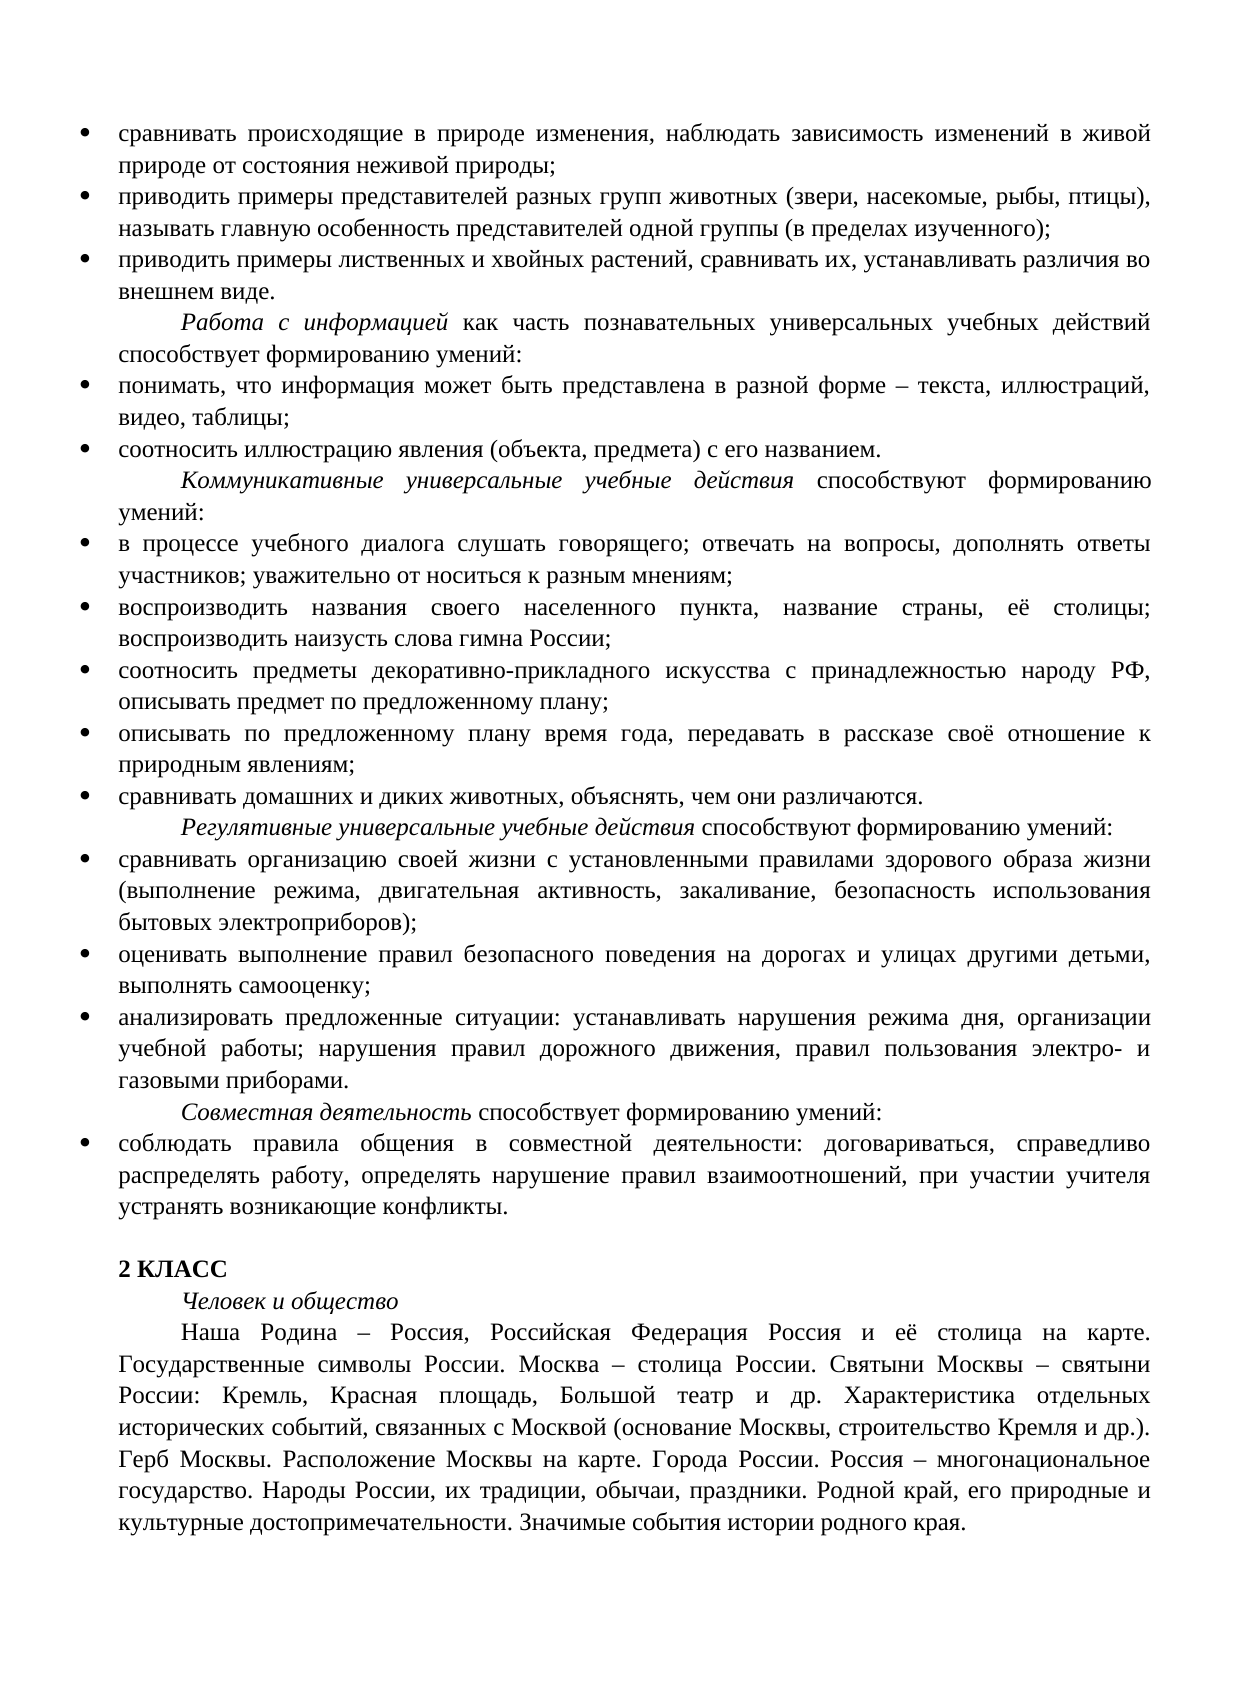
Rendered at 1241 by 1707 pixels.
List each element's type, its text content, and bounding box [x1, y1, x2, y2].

text Работа с информацией как часть познавательных универсальных учебных действий способствует формированию умений: [118, 307, 1152, 368]
list соотносить иллюстрацию явления (объекта, предмета) с его названием. [81, 434, 1152, 462]
list воспроизводить названия своего населенного пункта, название страны, её столицы; воспроизводить наизусть слова гимна России; [81, 592, 1152, 652]
text Наша Родина – Россия, Российская Федерация Россия и её столица на карте. Государственные символы России. Москва – столица России. Святыни Москвы – святыни России: Кремль, Красная площадь, Большой театр и др. Характеристика отдельных исторических событий, связанных с Москвой (основание Москвы, строительство Кремля и др.). Герб Москвы. Расположение Москвы на карте. Города России. Россия – многонациональное государство. Народы России, их традиции, обычаи, праздники. Родной край, его природные и культурные достопримечательности. Значимые события истории родного края. [118, 1317, 1152, 1536]
list сравнивать домашних и диких животных, объяснять, чем они различаются. [81, 781, 1152, 810]
text 2 КЛАСС [118, 1254, 1152, 1283]
list понимать, что информация может быть представлена в разной форме – текста, иллюстраций, видео, таблицы; [81, 371, 1152, 431]
list соотносить предметы декоративно-прикладного искусства с принадлежностью народу РФ, описывать предмет по предложенному плану; [81, 655, 1152, 715]
list приводить примеры представителей разных групп животных (звери, насекомые, рыбы, птицы), называть главную особенность представителей одной группы (в пределах изученного); [81, 181, 1152, 242]
list приводить примеры лиственных и хвойных растений, сравнивать их, устанавливать различия во внешнем виде. [81, 244, 1152, 305]
text Совместная деятельность способствует формированию умений: [118, 1097, 1152, 1125]
list анализировать предложенные ситуации: устанавливать нарушения режима дня, организации учебной работы; нарушения правил дорожного движения, правил пользования электро- и газовыми приборами. [81, 1002, 1152, 1094]
list сравнивать организацию своей жизни с установленными правилами здорового образа жизни (выполнение режима, двигательная активность, закаливание, безопасность использования бытовых электроприборов); [81, 844, 1152, 936]
text Регулятивные универсальные учебные действия способствуют формированию умений: [118, 812, 1152, 841]
list сравнивать происходящие в природе изменения, наблюдать зависимость изменений в живой природе от состояния неживой природы; [81, 118, 1152, 178]
list соблюдать правила общения в совместной деятельности: договариваться, справедливо распределять работу, определять нарушение правил взаимоотношений, при участии учителя устранять возникающие конфликты. [81, 1128, 1152, 1220]
list в процессе учебного диалога слушать говорящего; отвечать на вопросы, дополнять ответы участников; уважительно от носиться к разным мнениям; [81, 528, 1152, 589]
list оценивать выполнение правил безопасного поведения на дорогах и улицах другими детьми, выполнять самооценку; [81, 939, 1152, 999]
text Человек и общество [118, 1286, 1152, 1315]
list описывать по предложенному плану время года, передавать в рассказе своё отношение к природным явлениям; [81, 718, 1152, 778]
text Коммуникативные универсальные учебные действия способствуют формированию умений: [118, 465, 1152, 526]
